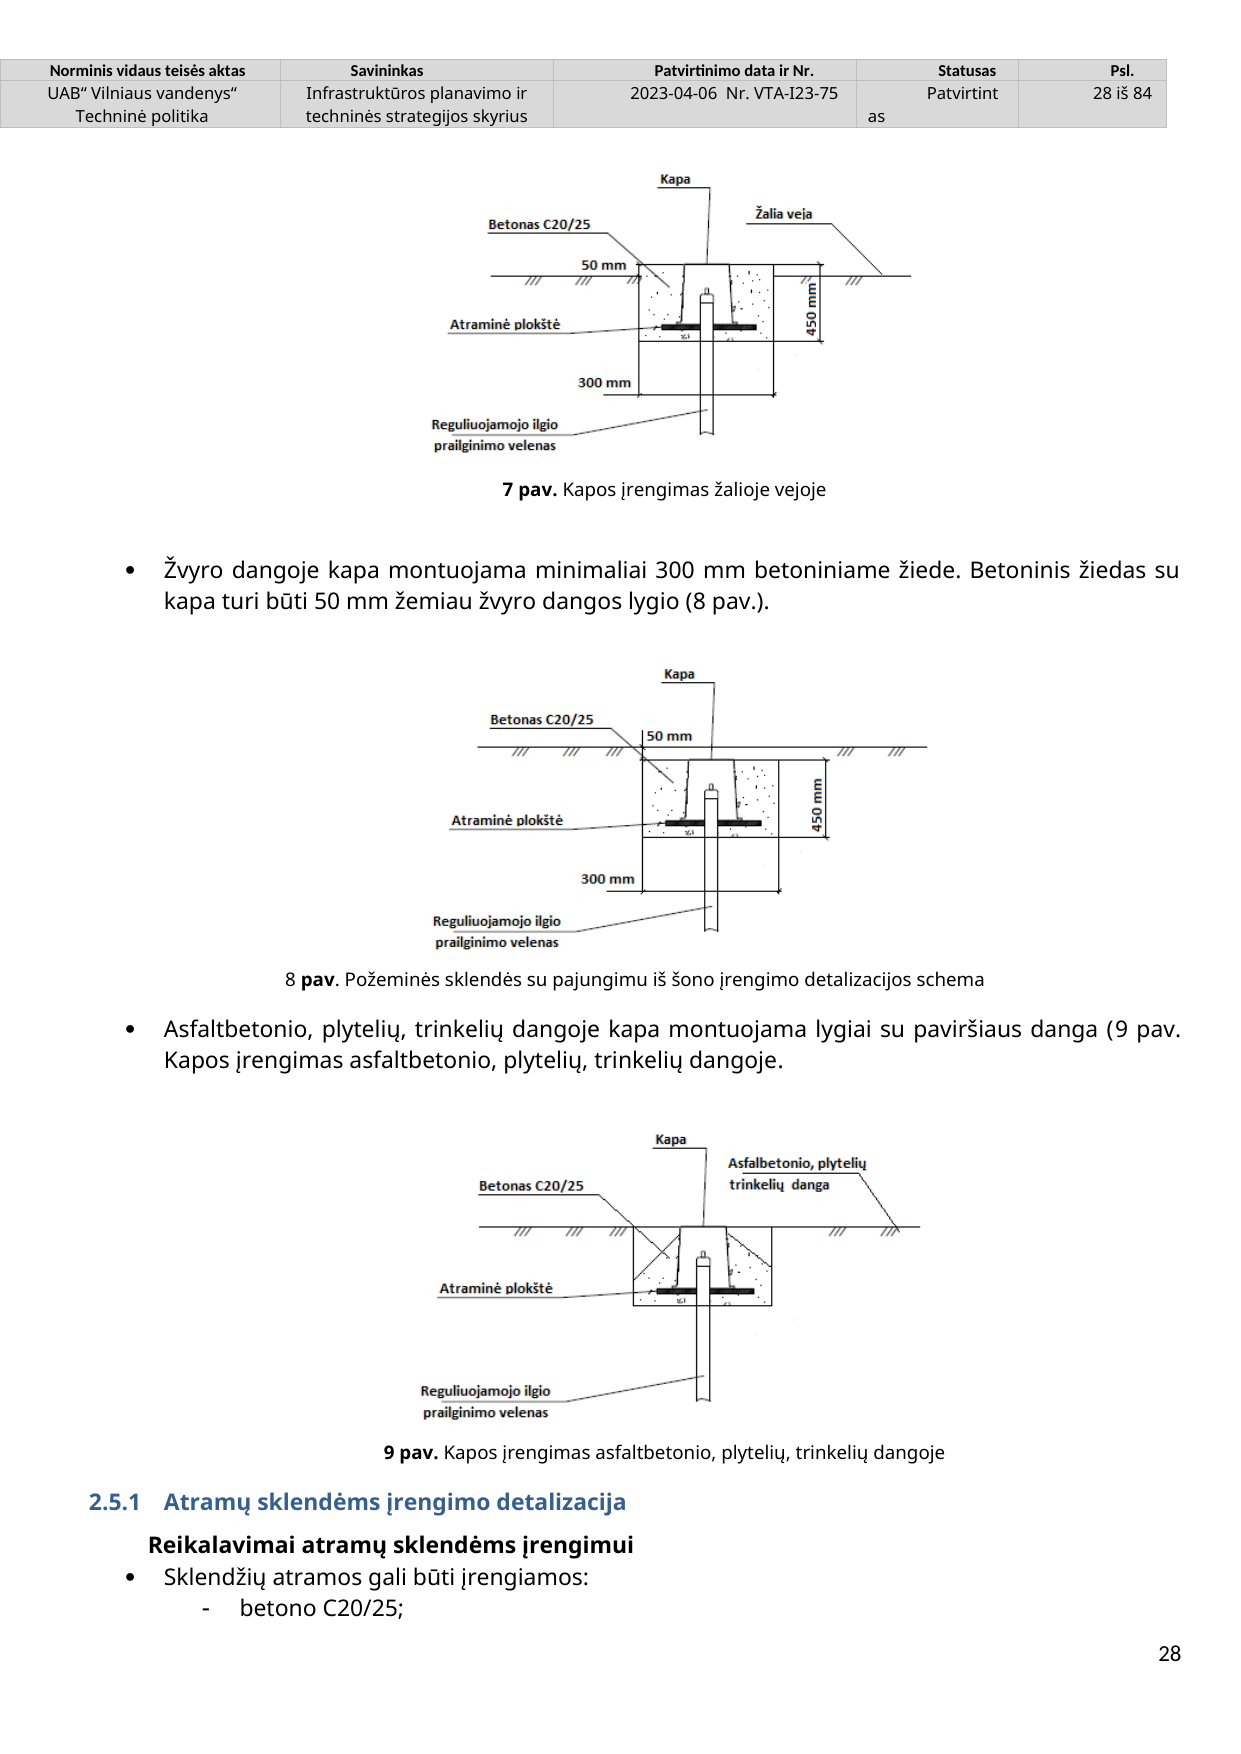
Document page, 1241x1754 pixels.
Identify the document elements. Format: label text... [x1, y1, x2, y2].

picture [404, 1106, 925, 1440]
list betono C20/25; [202, 1592, 1181, 1623]
subtitle Atramų sklendėms įrengimo detalizacija [89, 1486, 1181, 1517]
text Reikalavimai atramų sklendėms įrengimui [89, 1529, 1181, 1561]
picture [421, 150, 924, 477]
list Sklendžių atramos gali būti įrengiamos: [126, 1561, 1181, 1592]
picture [413, 647, 932, 967]
